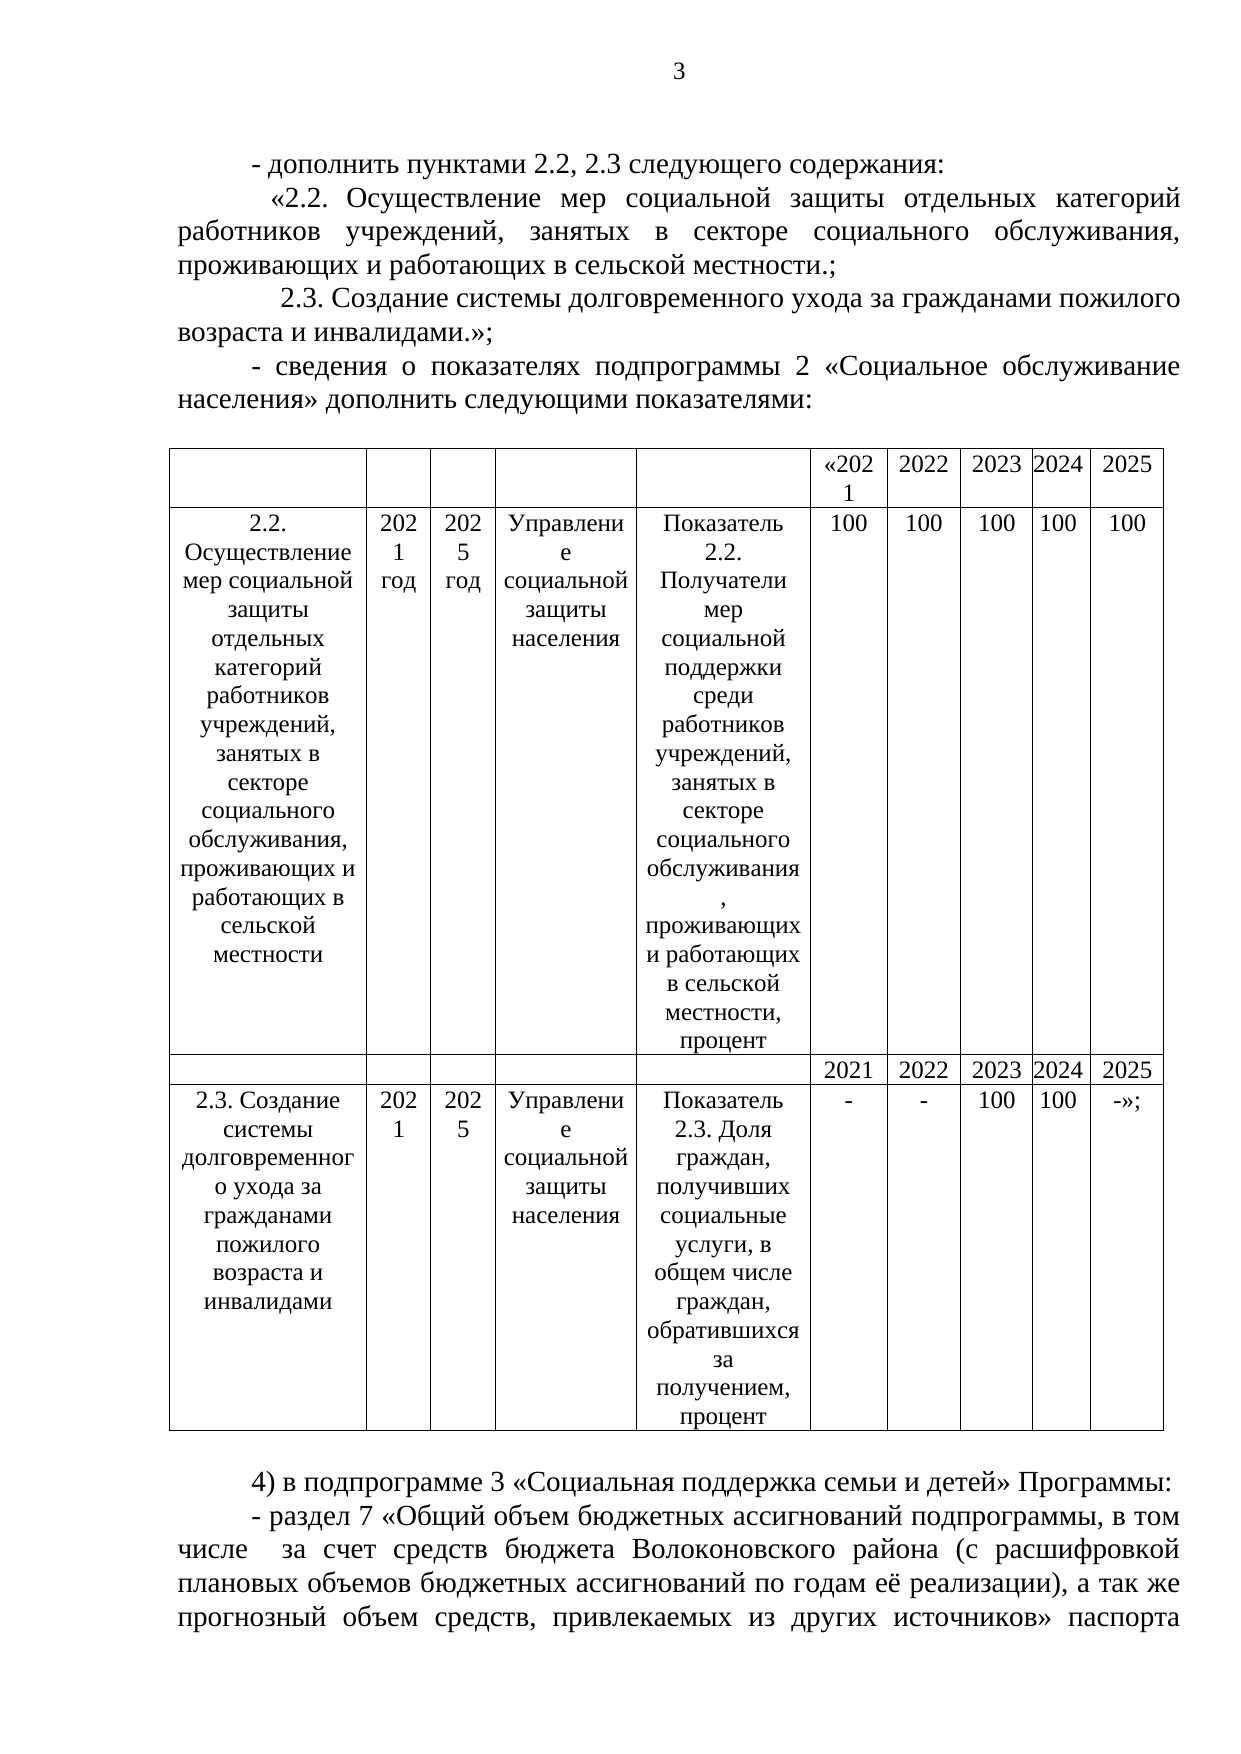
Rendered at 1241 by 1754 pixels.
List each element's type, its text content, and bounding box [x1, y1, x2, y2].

table_cell 100 [961, 1085, 1032, 1430]
table_cell 2021 [811, 1055, 887, 1084]
table_cell 2.3. Создание системы долговременного ухода за гражданами пожилого возраста и инвалидами [170, 1085, 366, 1430]
table_cell Показатель 2.3. Доля граждан, получивших социальные услуги, в общем числе граждан, обратившихся за получением, процент [637, 1085, 810, 1430]
table_cell Управление социальной защиты населения [496, 1085, 636, 1430]
table_cell 100 [1033, 1085, 1090, 1430]
text - дополнить пунктами 2.2, 2.3 следующего содержания: [177, 146, 1181, 180]
table_cell [431, 1055, 495, 1084]
table_header «2021 [811, 449, 887, 507]
table_cell 2025 [1091, 1055, 1163, 1084]
table_cell [496, 1055, 636, 1084]
table_cell 100 [1091, 508, 1163, 1054]
table_cell 2023 [961, 1055, 1032, 1084]
table_cell 2022 [888, 1055, 960, 1084]
table_header 2022 [888, 449, 960, 507]
table_cell Показатель 2.2. Получатели мер социальной поддержки среди работников учреждений, занятых в секторе социального обслуживания, проживающих и работающих в сельской местности, процент [637, 508, 810, 1054]
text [177, 1498, 1181, 1632]
table_cell Управление социальной защиты населения [496, 508, 636, 1054]
table_cell 2025 [431, 1085, 495, 1430]
table_header [637, 449, 810, 507]
text - сведения о показателях подпрограммы 2 «Социальное обслуживание населения» дополнить следующими показателями: [177, 348, 1181, 415]
table_header [170, 449, 366, 507]
table_cell 2021 год [367, 508, 430, 1054]
table_header [496, 449, 636, 507]
text 2.3. Создание системы долговременного ухода за гражданами пожилого возраста и инвалидами.»; [177, 281, 1181, 348]
table_cell 100 [961, 508, 1032, 1054]
table_cell -»; [1091, 1085, 1163, 1430]
table_header [367, 449, 430, 507]
table_header 2025 [1091, 449, 1163, 507]
table_cell 2.2. Осуществление мер социальной защиты отдельных категорий работников учреждений, занятых в секторе социального обслуживания, проживающих и работающих в сельской местности [170, 508, 366, 1054]
table_header 2024 [1033, 449, 1090, 507]
table_cell 100 [811, 508, 887, 1054]
table_cell 100 [888, 508, 960, 1054]
table_cell 2025 год [431, 508, 495, 1054]
table_cell - [811, 1085, 887, 1430]
text 4) в подпрограмме 3 «Социальная поддержка семьи и детей» Программы: [177, 1464, 1181, 1498]
table_cell - [888, 1085, 960, 1430]
table_cell 2024 [1033, 1055, 1090, 1084]
table_header 2023 [961, 449, 1032, 507]
table_cell 2021 [367, 1085, 430, 1430]
table_cell [367, 1055, 430, 1084]
text «2.2. Осуществление мер социальной защиты отдельных категорий работников учреждений, занятых в секторе социального обслуживания, проживающих и работающих в сельской местности.; [177, 180, 1181, 281]
table_cell [637, 1055, 810, 1084]
table_cell 100 [1033, 508, 1090, 1054]
table_cell [170, 1055, 366, 1084]
table_header [431, 449, 495, 507]
